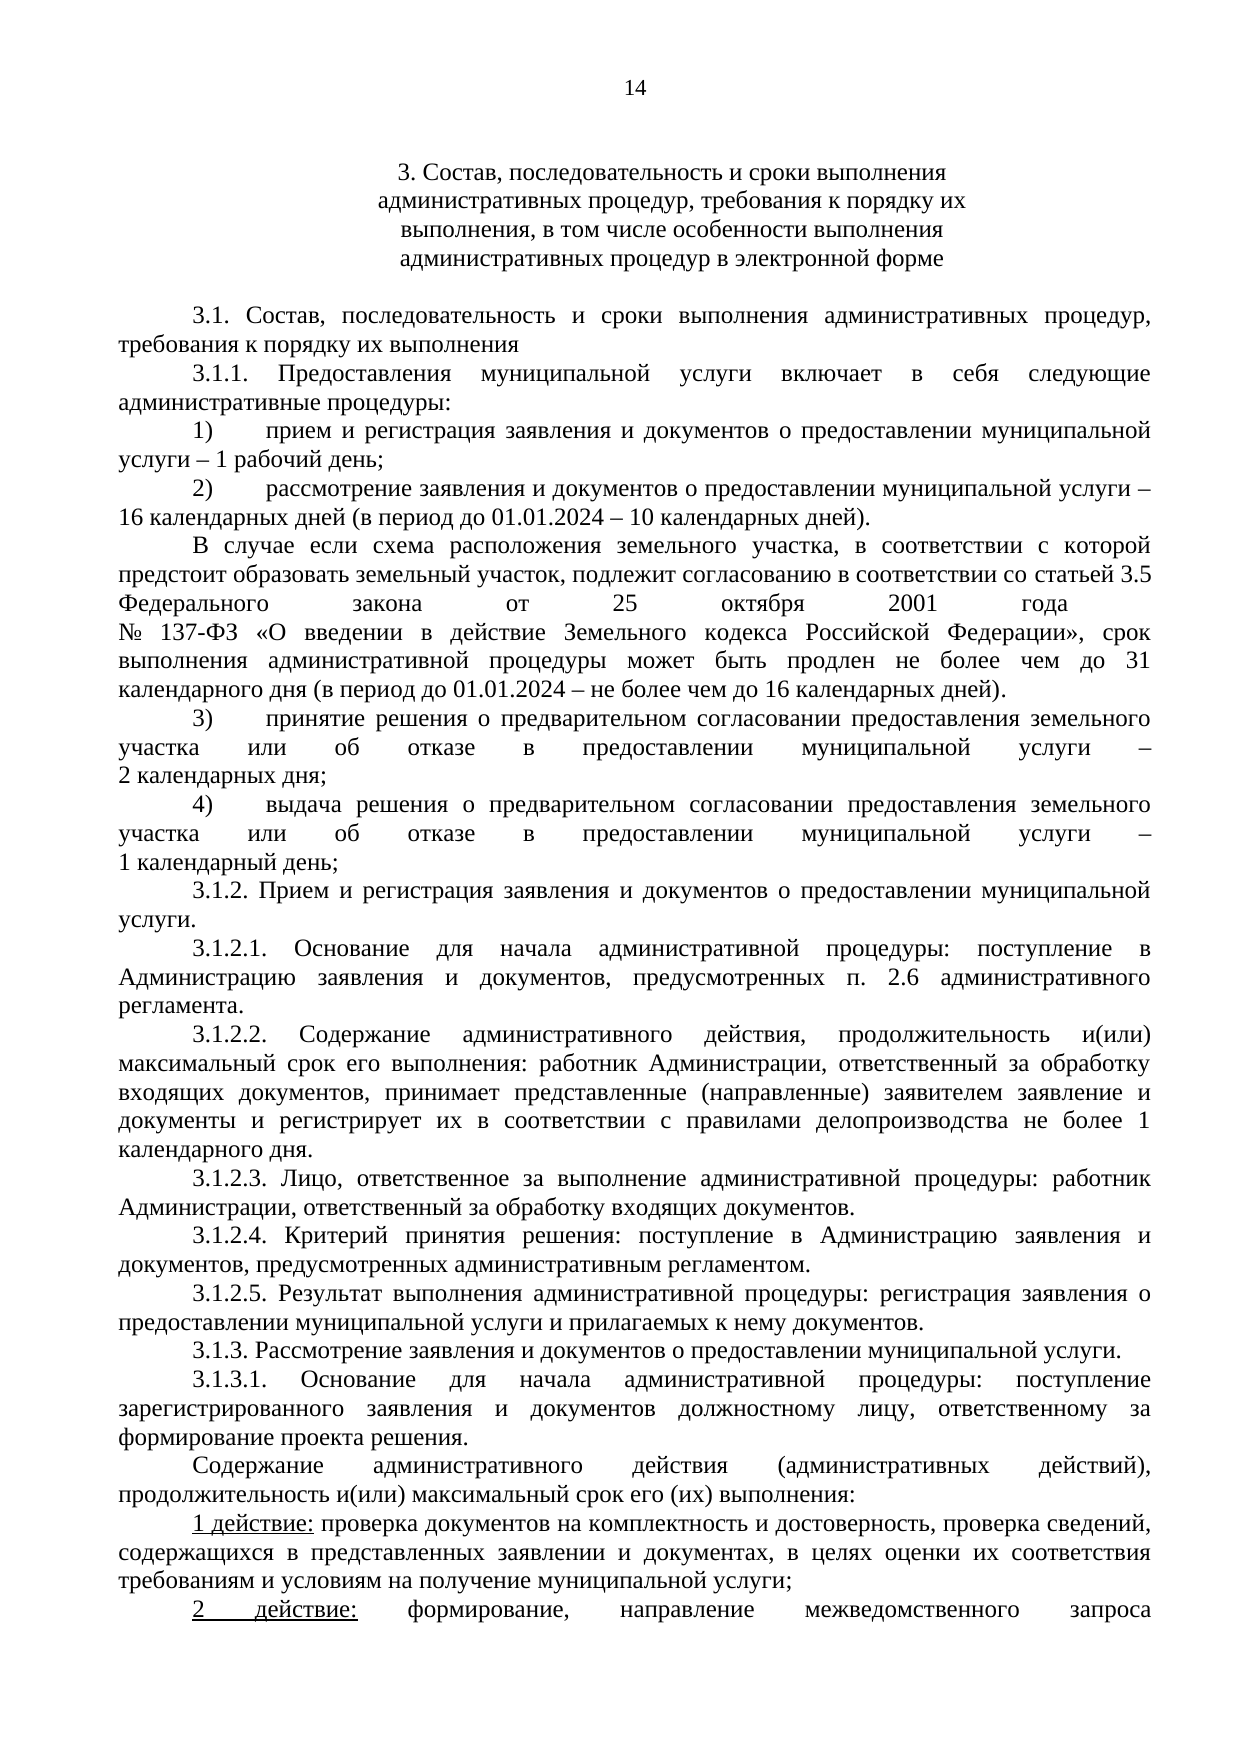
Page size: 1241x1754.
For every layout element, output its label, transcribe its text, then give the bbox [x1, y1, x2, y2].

list выдача решения о предварительном согласовании предоставления земельного участка или об отказе в предоставлении муниципальной услуги – 1 календарный день; [118, 789, 1152, 876]
text 3.1.2.5. Результат выполнения административной процедуры: регистрация заявления о предоставлении муниципальной услуги и прилагаемых к нему документов. [118, 1278, 1152, 1336]
list принятие решения о предварительном согласовании предоставления земельного участка или об отказе в предоставлении муниципальной услуги – 2 календарных дня; [118, 703, 1152, 789]
text 3. Состав, последовательность и сроки выполнения [118, 157, 1152, 186]
text 1 действие: проверка документов на комплектность и достоверность, проверка сведений, содержащихся в представленных заявлении и документах, в целях оценки их соответствия требованиям и условиям на получение муниципальной услуги; [118, 1508, 1152, 1594]
text 3.1. Состав, последовательность и сроки выполнения административных процедур, требования к порядку их выполнения [118, 301, 1152, 358]
text выполнения, в том числе особенности выполнения [118, 214, 1152, 243]
text 3.1.2.4. Критерий принятия решения: поступление в Администрацию заявления и документов, предусмотренных административным регламентом. [118, 1221, 1152, 1278]
text административных процедур в электронной форме [118, 243, 1152, 272]
text 3.1.2. Прием и регистрация заявления и документов о предоставлении муниципальной услуги. [118, 876, 1152, 933]
text В случае если схема расположения земельного участка, в соответствии с которой предстоит образовать земельный участок, подлежит согласованию в соответствии со статьей 3.5 Федерального закона от 25 октября 2001 года № 137-ФЗ «О введении в действие Земельного кодекса Российской Федерации», срок выполнения административной процедуры может быть продлен не более чем до 31 календарного дня (в период до 01.01.2024 – не более чем до 16 календарных дней). [118, 531, 1152, 703]
text 3.1.3. Рассмотрение заявления и документов о предоставлении муниципальной услуги. [118, 1336, 1152, 1364]
text 3.1.2.1. Основание для начала административной процедуры: поступление в Администрацию заявления и документов, предусмотренных п. 2.6 административного регламента. [118, 933, 1152, 1019]
text административных процедур, требования к порядку их [118, 186, 1152, 214]
text 3.1.1. Предоставления муниципальной услуги включает в себя следующие административные процедуры: [118, 358, 1152, 416]
text Содержание административного действия (административных действий), продолжительность и(или) максимальный срок его (их) выполнения: [118, 1451, 1152, 1508]
text 3.1.2.2. Содержание административного действия, продолжительность и(или) максимальный срок его выполнения: работник Администрации, ответственный за обработку входящих документов, принимает представленные (направленные) заявителем заявление и документы и регистрирует их в соответствии с правилами делопроизводства не более 1 календарного дня. [118, 1019, 1152, 1163]
list рассмотрение заявления и документов о предоставлении муниципальной услуги – 16 календарных дней (в период до 01.01.2024 – 10 календарных дней). [118, 473, 1152, 531]
text 3.1.3.1. Основание для начала административной процедуры: поступление зарегистрированного заявления и документов должностному лицу, ответственному за формирование проекта решения. [118, 1364, 1152, 1451]
list прием и регистрация заявления и документов о предоставлении муниципальной услуги – 1 рабочий день; [118, 416, 1152, 473]
text 3.1.2.3. Лицо, ответственное за выполнение административной процедуры: работник Администрации, ответственный за обработку входящих документов. [118, 1163, 1152, 1221]
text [118, 1594, 1152, 1623]
